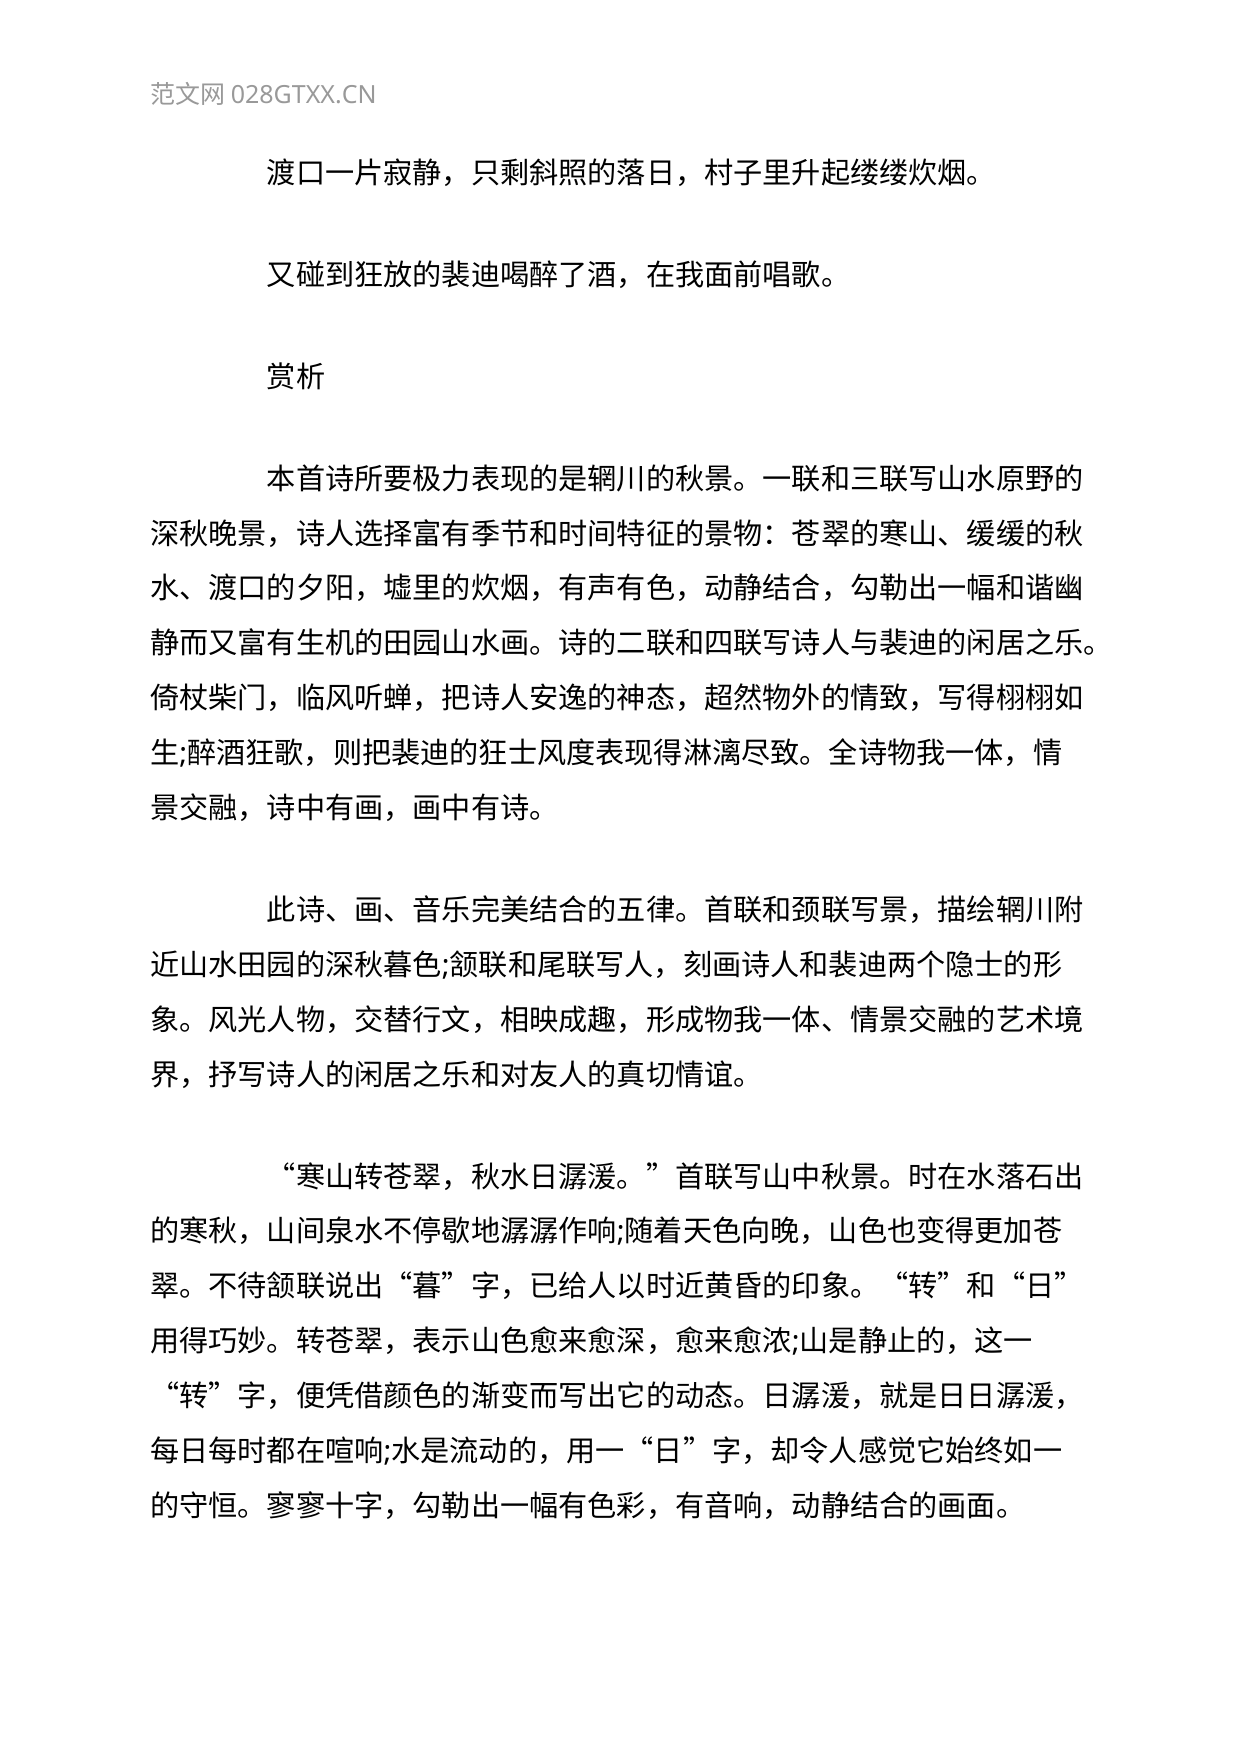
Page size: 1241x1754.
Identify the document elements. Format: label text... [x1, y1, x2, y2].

text 此诗、画、音乐完美结合的五律。首联和颈联写景，描绘辋川附近山水田园的深秋暮色;颔联和尾联写人，刻画诗人和裴迪两个隐士的形象。风光人物，交替行文，相映成趣，形成物我一体、情景交融的艺术境界，抒写诗人的闲居之乐和对友人的真切情谊。 [150, 887, 1090, 1094]
text 本首诗所要极力表现的是辋川的秋景。一联和三联写山水原野的深秋晚景，诗人选择富有季节和时间特征的景物：苍翠的寒山、缓缓的秋水、渡口的夕阳，墟里的炊烟，有声有色，动静结合，勾勒出一幅和谐幽静而又富有生机的田园山水画。诗的二联和四联写诗人与裴迪的闲居之乐。倚杖柴门，临风听蝉，把诗人安逸的神态，超然物外的情致，写得栩栩如生;醉酒狂歌，则把裴迪的狂士风度表现得淋漓尽致。全诗物我一体，情景交融，诗中有画，画中有诗。 [150, 455, 1090, 827]
text 又碰到狂放的裴迪喝醉了酒，在我面前唱歌。 [150, 252, 1090, 294]
text “寒山转苍翠，秋水日潺湲。”首联写山中秋景。时在水落石出的寒秋，山间泉水不停歇地潺潺作响;随着天色向晚，山色也变得更加苍翠。不待颔联说出“暮”字，已给人以时近黄昏的印象。“转”和“日”用得巧妙。转苍翠，表示山色愈来愈深，愈来愈浓;山是静止的，这一“转”字，便凭借颜色的渐变而写出它的动态。日潺湲，就是日日潺湲，每日每时都在喧响;水是流动的，用一“日”字，却令人感觉它始终如一的守恒。寥寥十字，勾勒出一幅有色彩，有音响，动静结合的画面。 [150, 1153, 1090, 1525]
text 赏析 [150, 353, 1090, 396]
text 渡口一片寂静，只剩斜照的落日，村子里升起缕缕炊烟。 [150, 150, 1090, 192]
